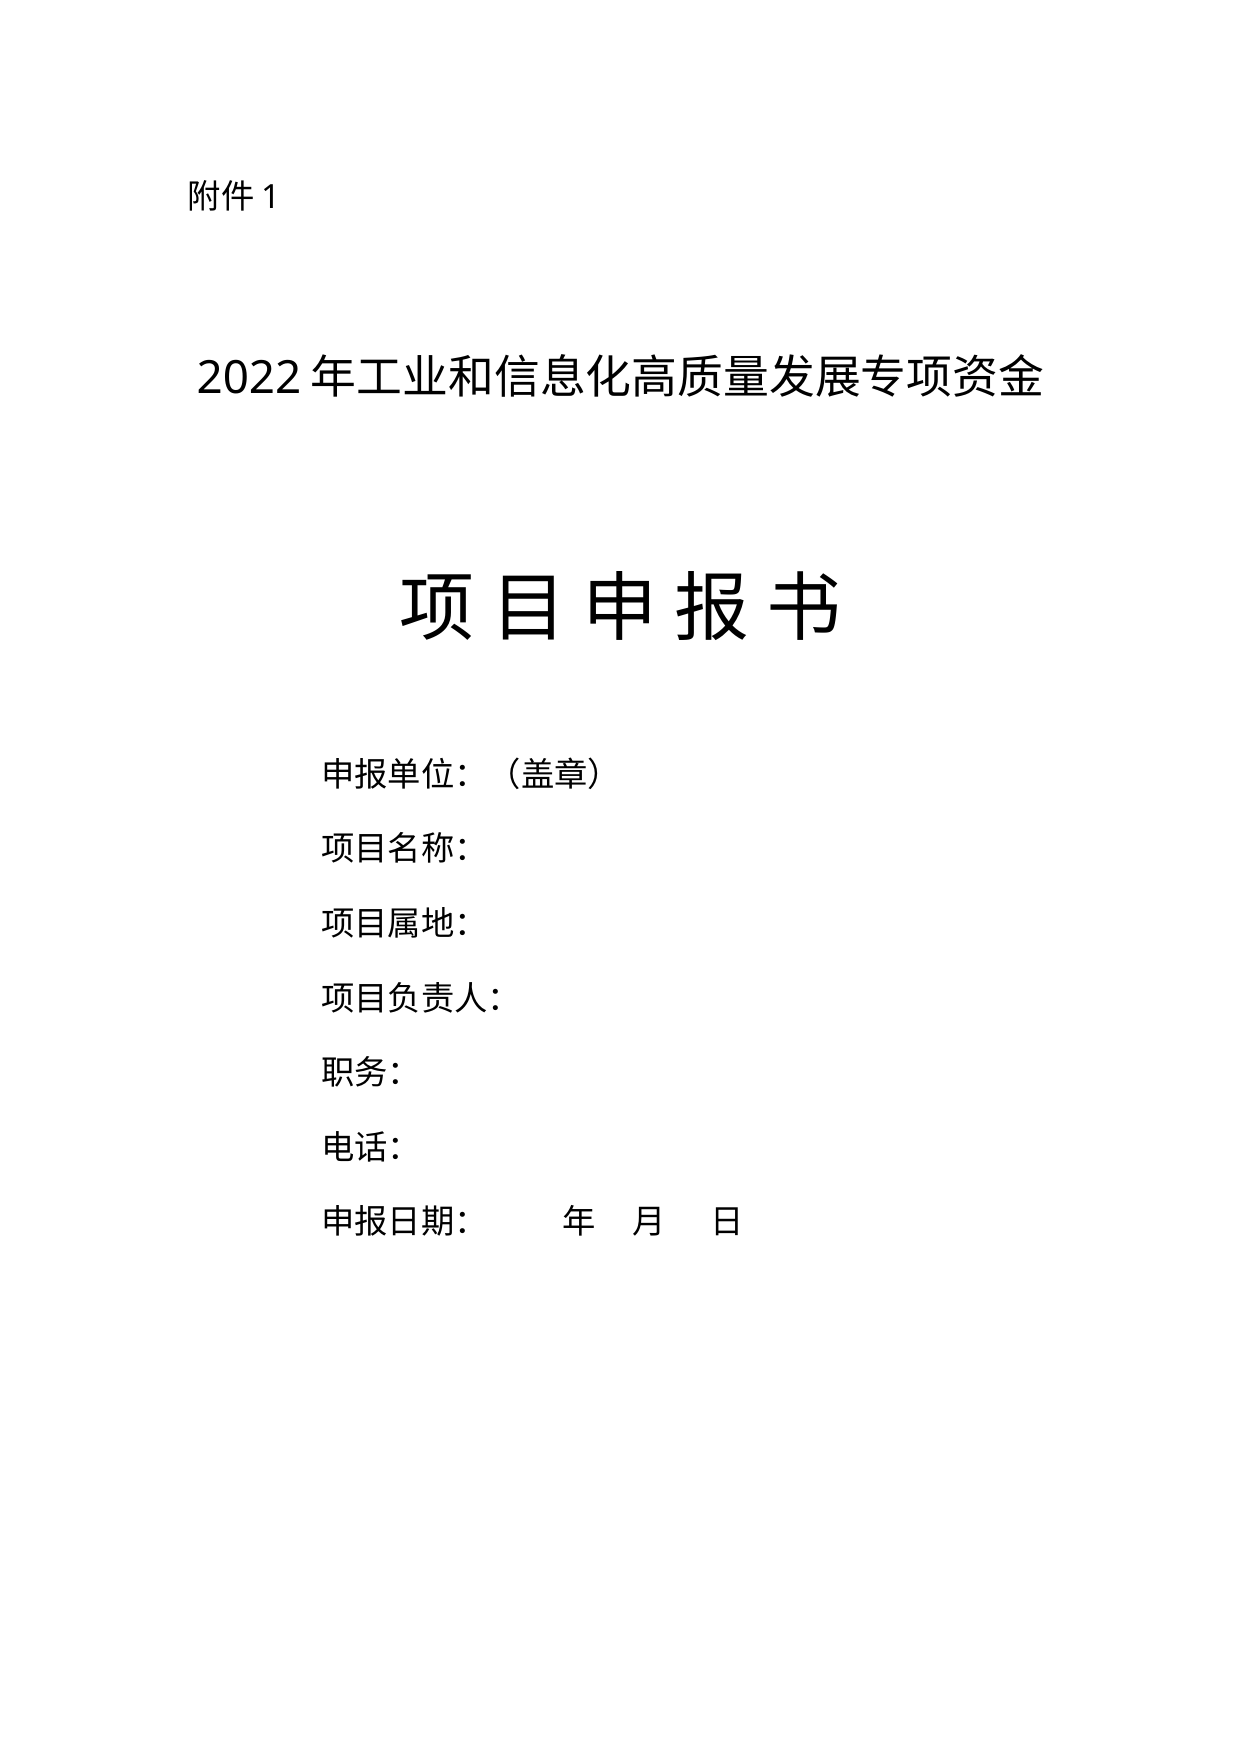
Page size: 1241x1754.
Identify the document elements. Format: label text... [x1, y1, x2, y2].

text 项目属地： [187, 888, 1053, 953]
text 职务： [187, 1037, 1053, 1102]
text 项 目 申 报 书 [187, 537, 1053, 667]
text 2022年工业和信息化高质量发展专项资金 [187, 341, 1053, 407]
text 项目负责人： [187, 963, 1053, 1028]
text 附件1 [187, 162, 1053, 227]
text 申报单位：（盖章） [187, 739, 1053, 804]
text 电话： [187, 1112, 1053, 1177]
text 申报日期： 年 月 日 [187, 1187, 1053, 1252]
text 项目名称： [187, 814, 1053, 879]
